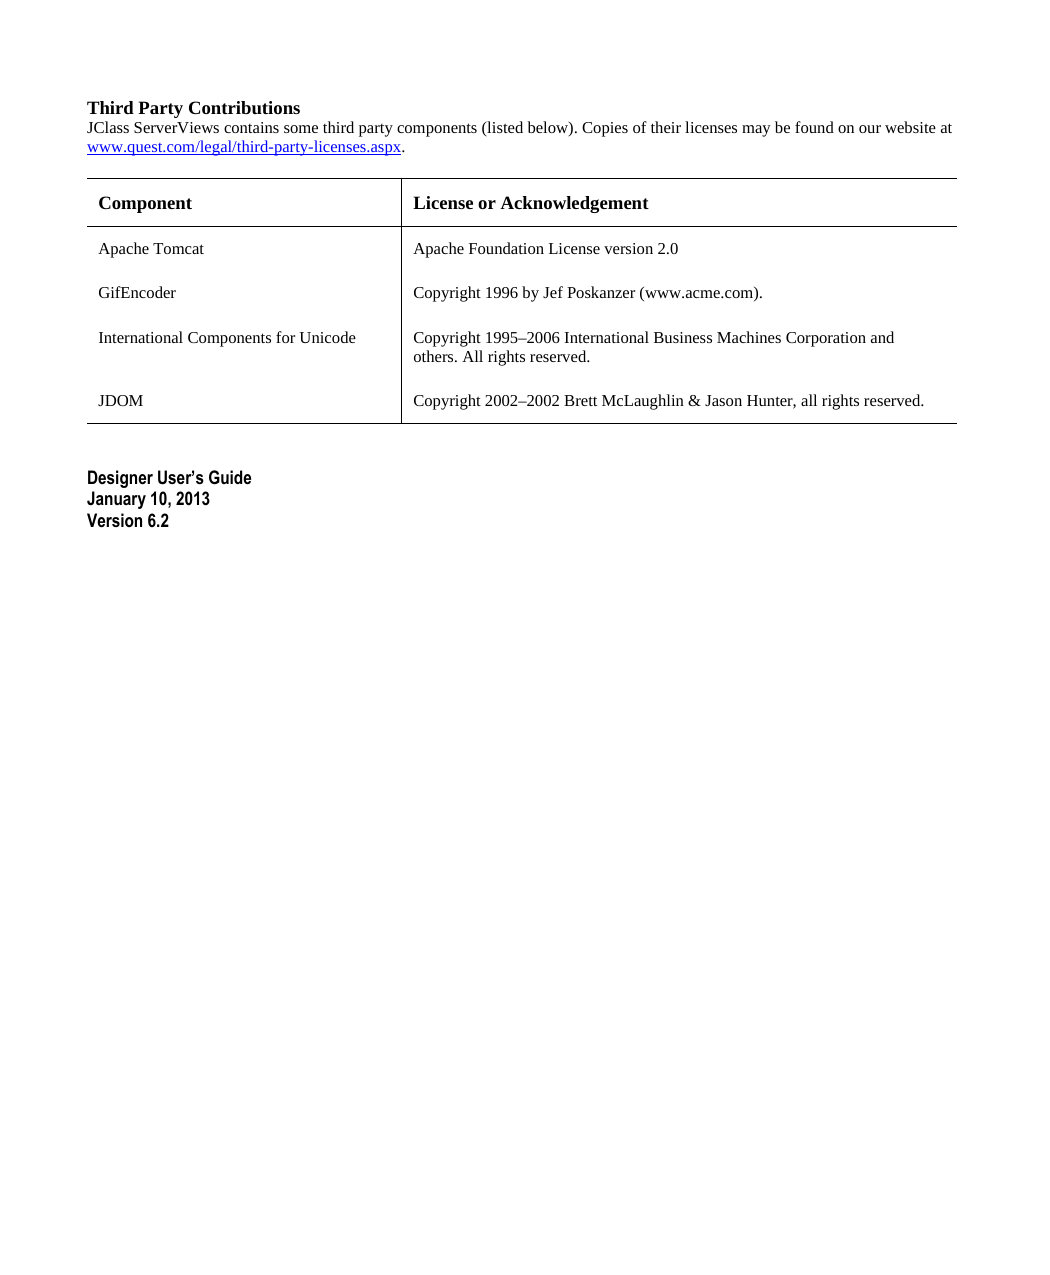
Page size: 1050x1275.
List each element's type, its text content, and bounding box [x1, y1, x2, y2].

text Designer User’s Guide [87, 467, 962, 488]
table_cell Copyright 1996 by Jef Poskanzer (www.acme.com). [402, 271, 957, 315]
table_cell GifEncoder [87, 271, 401, 315]
text Third Party Contributions [87, 97, 962, 118]
text JClass ServerViews contains some third party components (listed below). Copies of their licenses may be found on our website at www.quest.com/legal/third-party-licenses.aspx. [87, 118, 962, 156]
table_cell Apache Foundation License version 2.0 [402, 227, 957, 271]
table_cell JDOM [87, 378, 401, 422]
table_cell International Components for Unicode [87, 315, 401, 378]
table_header License or Acknowledgement [402, 179, 957, 226]
table_cell Apache Tomcat [87, 227, 401, 271]
text January 10, 2013 [87, 488, 962, 510]
table_cell Copyright 2002–2002 Brett McLaughlin & Jason Hunter, all rights reserved. [402, 378, 957, 422]
table_header Component [87, 179, 401, 226]
table_cell Copyright 1995–2006 International Business Machines Corporation and others. All rights reserved. [402, 315, 957, 378]
text Version 6.2 [87, 510, 962, 531]
